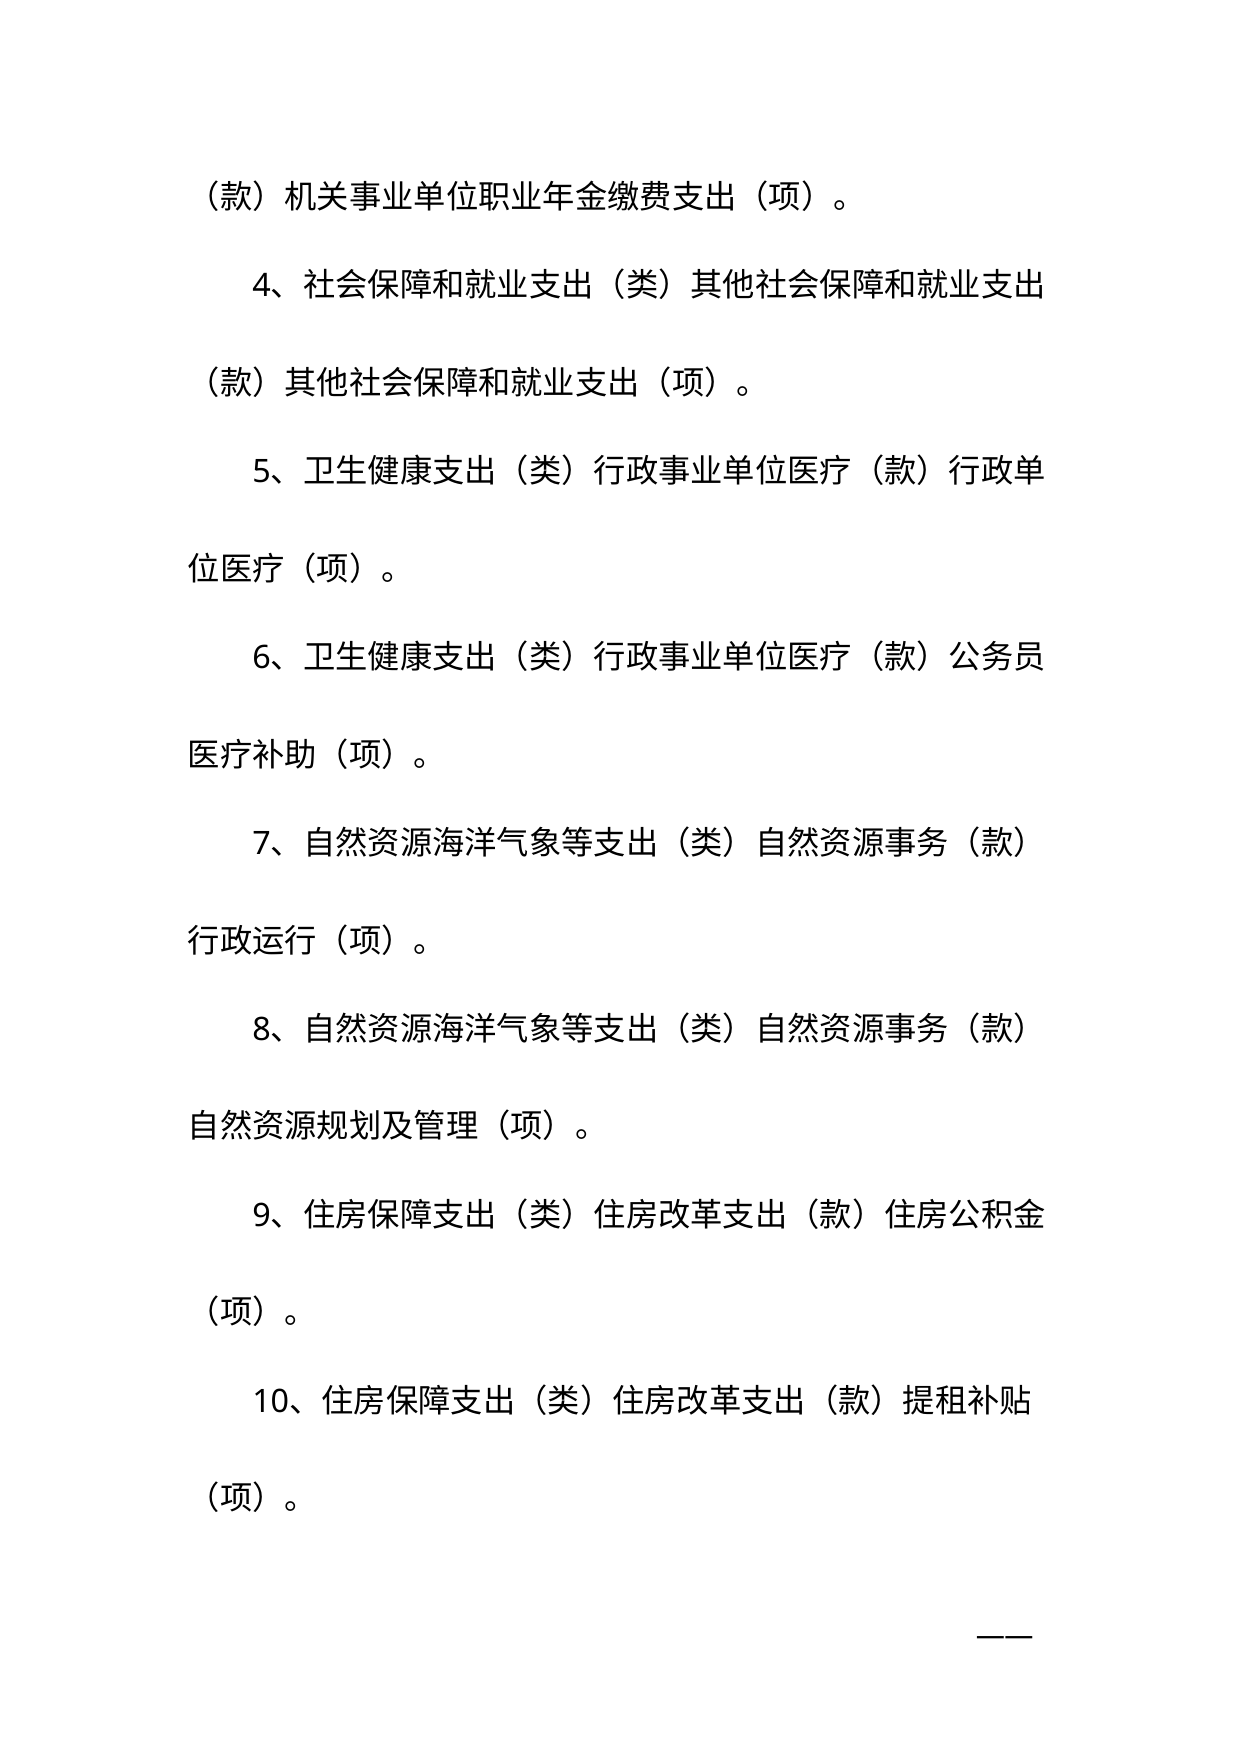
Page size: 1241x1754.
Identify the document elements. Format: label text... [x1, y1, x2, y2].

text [187, 162, 1053, 227]
text 9、住房保障支出（类）住房改革支出（款）住房公积金（项）。 [187, 1180, 1053, 1342]
text 10、住房保障支出（类）住房改革支出（款）提租补贴（项）。 [187, 1366, 1053, 1528]
text 7、自然资源海洋气象等支出（类）自然资源事务（款）行政运行（项）。 [187, 808, 1053, 971]
text 8、自然资源海洋气象等支出（类）自然资源事务（款）自然资源规划及管理（项）。 [187, 994, 1053, 1156]
text 4、社会保障和就业支出（类）其他社会保障和就业支出（款）其他社会保障和就业支出（项）。 [187, 250, 1053, 413]
text 5、卫生健康支出（类）行政事业单位医疗（款）行政单位医疗（项）。 [187, 436, 1053, 599]
text 6、卫生健康支出（类）行政事业单位医疗（款）公务员医疗补助（项）。 [187, 622, 1053, 785]
